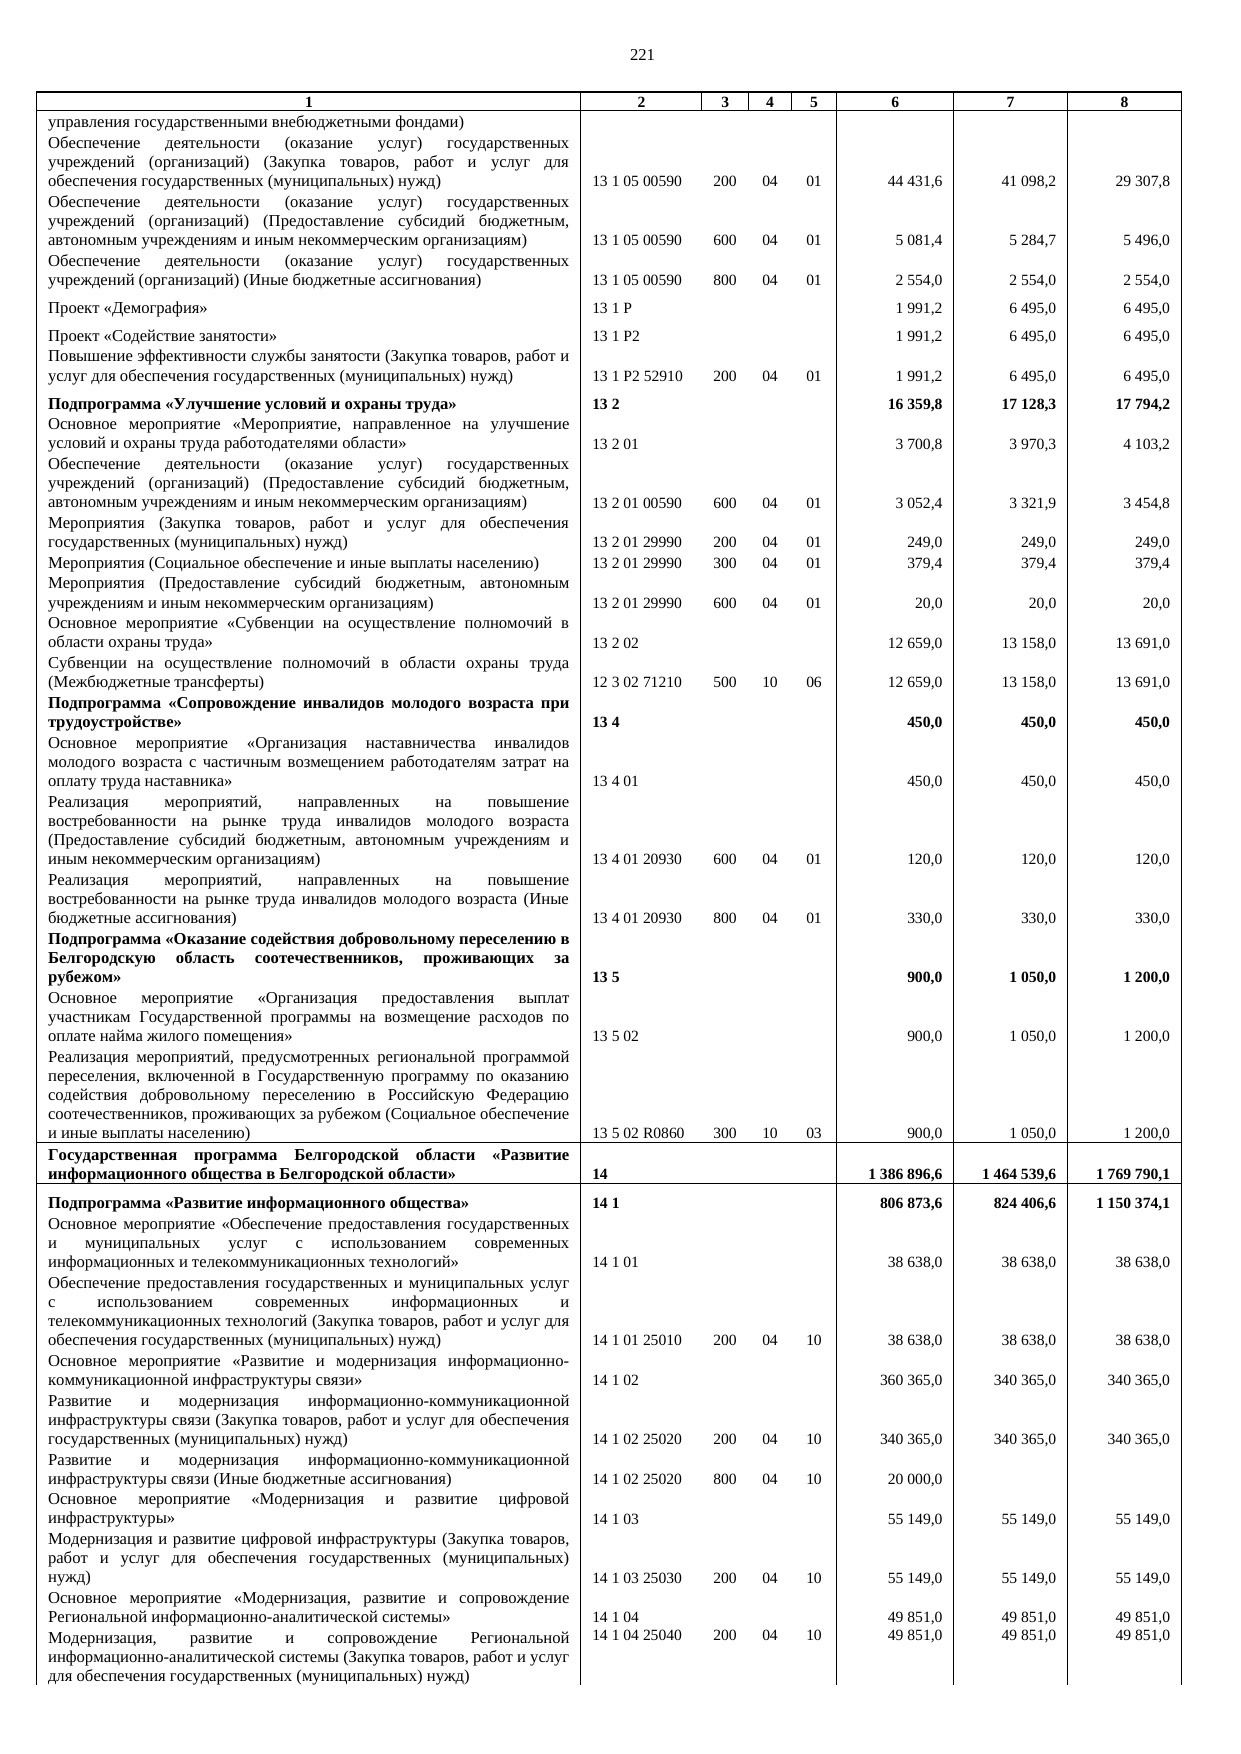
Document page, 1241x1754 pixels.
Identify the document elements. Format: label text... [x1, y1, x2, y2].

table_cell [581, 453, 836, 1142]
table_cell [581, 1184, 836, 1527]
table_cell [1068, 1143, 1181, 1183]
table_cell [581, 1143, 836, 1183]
table_header 6 [837, 93, 953, 110]
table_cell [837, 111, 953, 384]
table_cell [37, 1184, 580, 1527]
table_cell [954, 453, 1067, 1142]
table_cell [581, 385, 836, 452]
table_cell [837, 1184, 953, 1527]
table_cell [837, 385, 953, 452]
table_header 5 [792, 93, 836, 110]
table_header 2 [581, 93, 701, 110]
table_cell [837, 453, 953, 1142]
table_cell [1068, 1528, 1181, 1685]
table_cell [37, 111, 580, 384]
table_header 7 [954, 93, 1067, 110]
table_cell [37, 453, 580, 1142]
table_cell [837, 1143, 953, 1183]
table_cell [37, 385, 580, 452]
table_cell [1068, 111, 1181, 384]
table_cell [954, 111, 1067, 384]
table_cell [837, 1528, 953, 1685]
table_header 3 [702, 93, 748, 110]
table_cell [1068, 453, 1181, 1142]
table_header 4 [749, 93, 791, 110]
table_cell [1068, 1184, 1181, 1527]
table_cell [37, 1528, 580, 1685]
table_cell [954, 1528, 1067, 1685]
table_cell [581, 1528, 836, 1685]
table_header 1 [37, 93, 580, 110]
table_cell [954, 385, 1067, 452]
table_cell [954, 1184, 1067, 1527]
table_header 8 [1068, 93, 1181, 110]
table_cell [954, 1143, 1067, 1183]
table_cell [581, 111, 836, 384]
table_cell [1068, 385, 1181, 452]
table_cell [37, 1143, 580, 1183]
